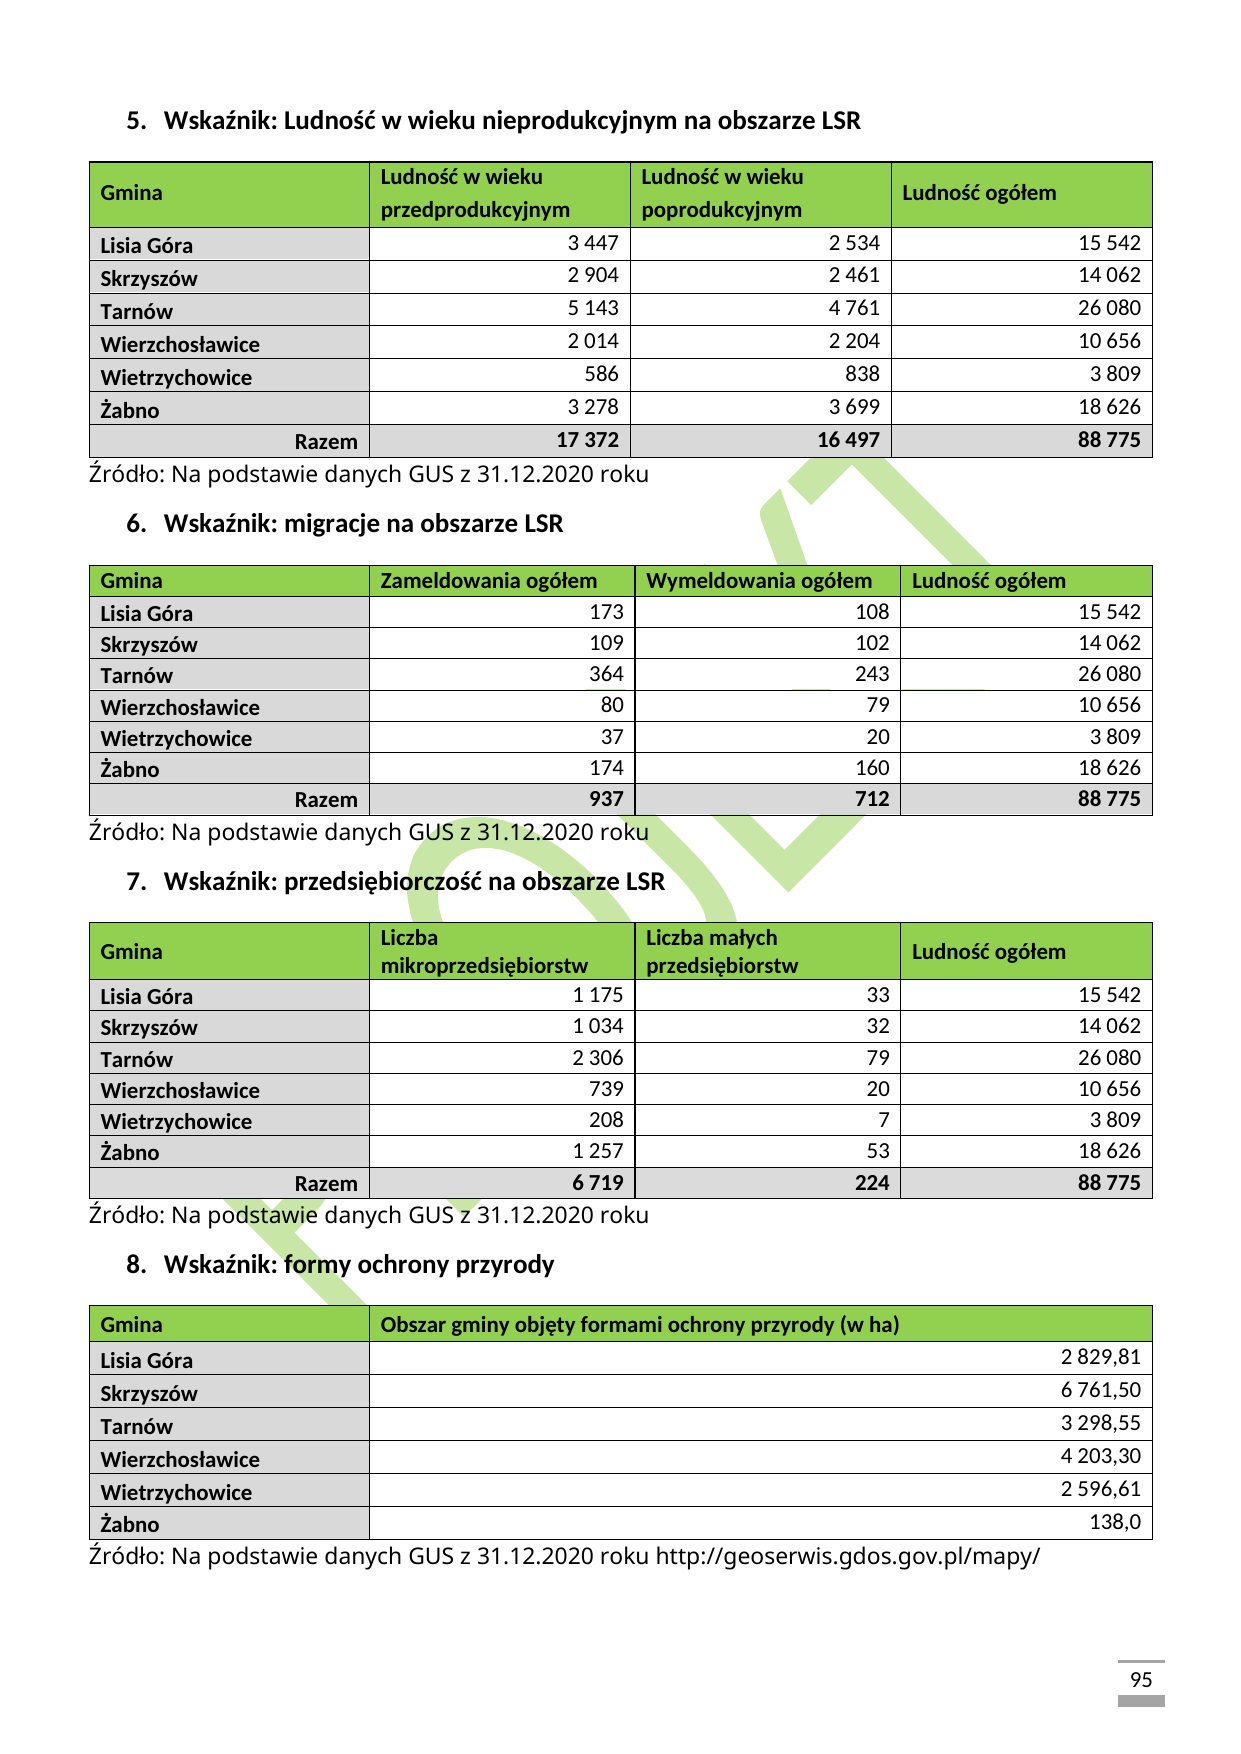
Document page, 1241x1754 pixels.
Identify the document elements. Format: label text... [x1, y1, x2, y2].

table_cell Wierzchosławice [90, 1074, 369, 1104]
table_header Gmina [90, 923, 369, 979]
table_header Ludność w wieku przedprodukcyjnym [370, 163, 630, 227]
table_cell 2 904 [370, 261, 630, 292]
table_cell 80 [370, 691, 634, 721]
table_cell Razem [90, 425, 369, 457]
table_cell 17 372 [370, 425, 630, 457]
table_header Ludność ogółem [892, 163, 1152, 227]
table_cell 5 143 [370, 294, 630, 325]
table_cell 15 542 [901, 980, 1152, 1010]
table_header Gmina [90, 1306, 369, 1341]
table_cell 364 [370, 659, 634, 689]
table_cell 712 [636, 784, 900, 814]
table_cell Skrzyszów [90, 261, 369, 292]
table_cell 208 [370, 1105, 634, 1135]
table_cell 53 [636, 1136, 900, 1167]
table_cell Wietrzychowice [90, 1474, 369, 1506]
table_cell Razem [90, 1168, 369, 1198]
table_cell Skrzyszów [90, 628, 369, 658]
table_header Obszar gminy objęty formami ochrony przyrody (w ha) [370, 1306, 1152, 1341]
table_cell 1 175 [370, 980, 634, 1010]
table_cell 6 761,50 [370, 1375, 1152, 1407]
table_cell 2 596,61 [370, 1474, 1152, 1506]
table_cell 3 809 [892, 359, 1152, 391]
table_cell 108 [636, 597, 900, 627]
table_cell Skrzyszów [90, 1011, 369, 1042]
table_cell 586 [370, 359, 630, 391]
table_cell 14 062 [901, 628, 1152, 658]
table_cell 138,0 [370, 1507, 1152, 1539]
table_cell 4 203,30 [370, 1441, 1152, 1473]
table_cell 18 626 [901, 753, 1152, 783]
table_cell 838 [631, 359, 891, 391]
table_header Gmina [90, 163, 369, 227]
list Wskaźnik: przedsiębiorczość na obszarze LSR [126, 864, 1152, 897]
table_cell 7 [636, 1105, 900, 1135]
table_cell 26 080 [901, 1043, 1152, 1073]
table_header Gmina [90, 566, 369, 596]
table_cell 173 [370, 597, 634, 627]
table_cell 6 719 [370, 1168, 634, 1198]
table_cell 224 [636, 1168, 900, 1198]
table_cell Lisia Góra [90, 1342, 369, 1374]
table_cell 79 [636, 691, 900, 721]
list Wskaźnik: migracje na obszarze LSR [126, 506, 1152, 539]
table_cell 2 829,81 [370, 1342, 1152, 1374]
table_cell 160 [636, 753, 900, 783]
table_cell 3 447 [370, 228, 630, 259]
table_cell Tarnów [90, 294, 369, 325]
table_cell Wietrzychowice [90, 722, 369, 752]
table_cell 1 257 [370, 1136, 634, 1167]
table_cell 88 775 [901, 784, 1152, 814]
table_cell 20 [636, 1074, 900, 1104]
text Źródło: Na podstawie danych GUS z 31.12.2020 roku [89, 1199, 1152, 1230]
table_cell 26 080 [892, 294, 1152, 325]
list Wskaźnik: formy ochrony przyrody [126, 1247, 1152, 1280]
table_cell 10 656 [901, 1074, 1152, 1104]
table_cell 102 [636, 628, 900, 658]
table_cell 4 761 [631, 294, 891, 325]
list Wskaźnik: Ludność w wieku nieprodukcyjnym na obszarze LSR [126, 103, 1152, 136]
table_cell 32 [636, 1011, 900, 1042]
table_header Ludność w wieku poprodukcyjnym [631, 163, 891, 227]
table_cell Tarnów [90, 659, 369, 689]
table_cell 16 497 [631, 425, 891, 457]
table_cell 2 534 [631, 228, 891, 259]
table_cell Lisia Góra [90, 980, 369, 1010]
table_cell Skrzyszów [90, 1375, 369, 1407]
table_cell 26 080 [901, 659, 1152, 689]
table_cell 109 [370, 628, 634, 658]
table_cell Wierzchosławice [90, 1441, 369, 1473]
table_cell 2 461 [631, 261, 891, 292]
table_header Liczba małych przedsiębiorstw [636, 923, 900, 979]
table_cell 33 [636, 980, 900, 1010]
table_cell 3 298,55 [370, 1408, 1152, 1440]
table_cell 88 775 [901, 1168, 1152, 1198]
table_cell Tarnów [90, 1043, 369, 1073]
table_cell 88 775 [892, 425, 1152, 457]
table_header Ludność ogółem [901, 566, 1152, 596]
table_cell 18 626 [901, 1136, 1152, 1167]
table_cell 3 278 [370, 392, 630, 424]
table_cell 14 062 [901, 1011, 1152, 1042]
table_cell 937 [370, 784, 634, 814]
table_cell Wierzchosławice [90, 691, 369, 721]
table_cell 14 062 [892, 261, 1152, 292]
table_cell 15 542 [892, 228, 1152, 259]
table_cell 15 542 [901, 597, 1152, 627]
table_header Ludność ogółem [901, 923, 1152, 979]
table_cell 2 204 [631, 326, 891, 358]
text Źródło: Na podstawie danych GUS z 31.12.2020 roku [89, 816, 1152, 847]
table_cell 174 [370, 753, 634, 783]
table_cell Żabno [90, 1136, 369, 1167]
table_header Wymeldowania ogółem [636, 566, 900, 596]
text Źródło: Na podstawie danych GUS z 31.12.2020 roku [89, 458, 1152, 489]
table_cell 20 [636, 722, 900, 752]
table_cell 3 809 [901, 722, 1152, 752]
table_cell 243 [636, 659, 900, 689]
table_cell Żabno [90, 753, 369, 783]
table_cell Tarnów [90, 1408, 369, 1440]
table_cell Żabno [90, 392, 369, 424]
table_cell Żabno [90, 1507, 369, 1539]
table_cell Wietrzychowice [90, 1105, 369, 1135]
table_header Zameldowania ogółem [370, 566, 634, 596]
table_cell Razem [90, 784, 369, 814]
table_cell 3 699 [631, 392, 891, 424]
table_cell 10 656 [901, 691, 1152, 721]
table_cell 739 [370, 1074, 634, 1104]
table_cell Lisia Góra [90, 597, 369, 627]
table_header Liczba mikroprzedsiębiorstw [370, 923, 634, 979]
table_cell 10 656 [892, 326, 1152, 358]
table_cell Wierzchosławice [90, 326, 369, 358]
table_cell 1 034 [370, 1011, 634, 1042]
table_cell 2 014 [370, 326, 630, 358]
table_cell 18 626 [892, 392, 1152, 424]
text Źródło: Na podstawie danych GUS z 31.12.2020 roku http://geoserwis.gdos.gov.pl/mapy/ [89, 1540, 1152, 1571]
table_cell 3 809 [901, 1105, 1152, 1135]
table_cell 79 [636, 1043, 900, 1073]
table_cell Lisia Góra [90, 228, 369, 259]
table_cell 2 306 [370, 1043, 634, 1073]
table_cell 37 [370, 722, 634, 752]
table_cell Wietrzychowice [90, 359, 369, 391]
